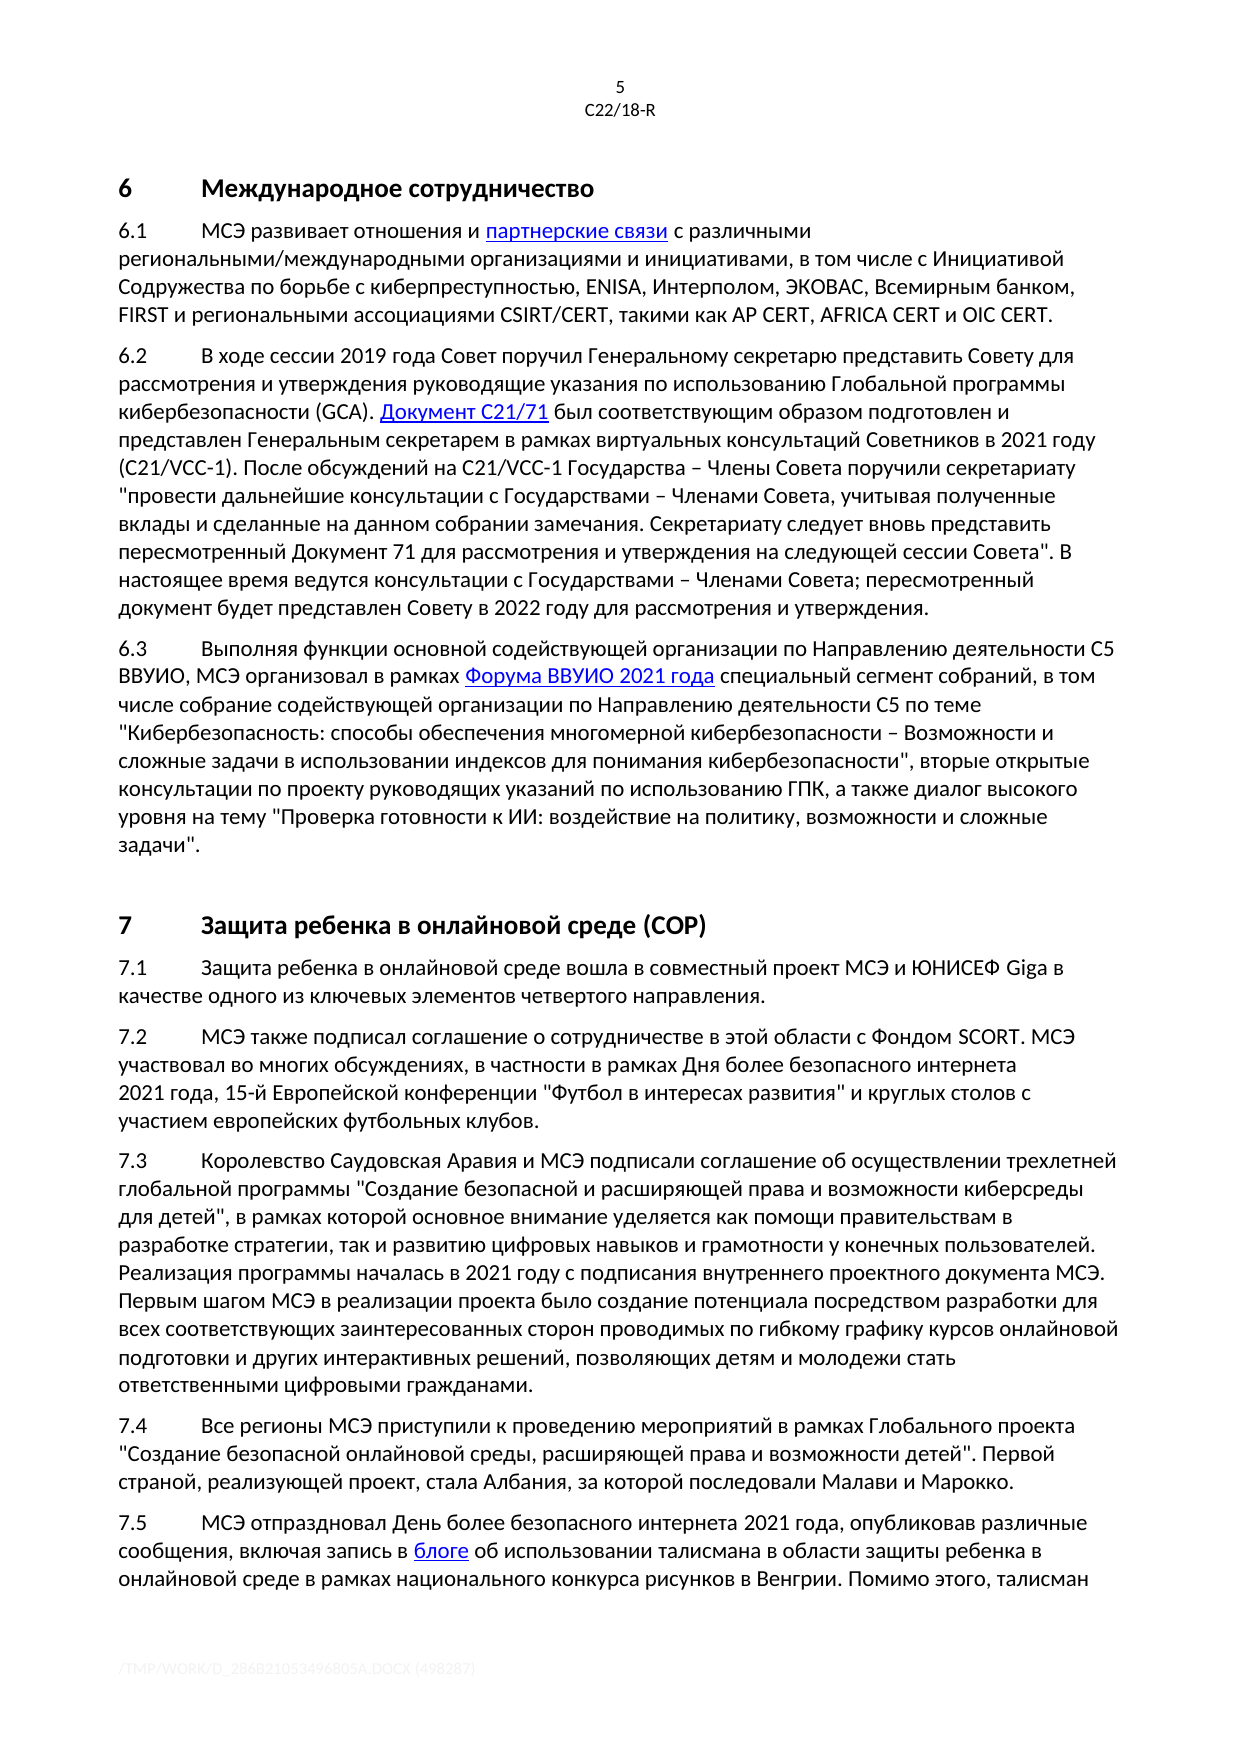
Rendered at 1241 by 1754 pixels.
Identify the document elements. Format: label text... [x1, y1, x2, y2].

text 6.3 Выполняя функции основной содействующей организации по Направлению деятельности С5 ВВУИО, МСЭ организовал в рамках Форума ВВУИО 2021 года специальный сегмент собраний, в том числе собрание содействующей организации по Направлению деятельности С5 по теме "Кибербезопасность: способы обеспечения многомерной кибербезопасности – Возможности и сложные задачи в использовании индексов для понимания кибербезопасности", вторые открытые консультации по проекту руководящих указаний по использованию ГПК, а также диалог высокого уровня на тему "Проверка готовности к ИИ: воздействие на политику, возможности и сложные задачи". [118, 634, 1122, 858]
text 6.1 МСЭ развивает отношения и партнерские связи с различными региональными/международными организациями и инициативами, в том числе с Инициативой Содружества по борьбе с киберпреступностью, ENISA, Интерполом, ЭКОВАС, Всемирным банком, FIRST и региональными ассоциациями CSIRT/CERT, такими как AP CERT, AFRICA CERT и OIC CERT. [118, 216, 1122, 328]
subtitle 7 Защита ребенка в онлайновой среде (COP) [118, 908, 1122, 941]
text 7.2 МСЭ также подписал соглашение о сотрудничестве в этой области с Фондом SCORT. МСЭ участвовал во многих обсуждениях, в частности в рамках Дня более безопасного интернета 2021 года, 15-й Европейской конференции "Футбол в интересах развития" и круглых столов с участием европейских футбольных клубов. [118, 1022, 1122, 1134]
text 7.4 Все регионы МСЭ приступили к проведению мероприятий в рамках Глобального проекта "Создание безопасной онлайновой среды, расширяющей права и возможности детей". Первой страной, реализующей проект, стала Албания, за которой последовали Малави и Марокко. [118, 1411, 1122, 1495]
subtitle 6 Международное сотрудничество [118, 171, 1122, 204]
text 7.3 Королевство Саудовская Аравия и МСЭ подписали соглашение об осуществлении трехлетней глобальной программы "Создание безопасной и расширяющей права и возможности киберсреды для детей", в рамках которой основное внимание уделяется как помощи правительствам в разработке стратегии, так и развитию цифровых навыков и грамотности у конечных пользователей. Реализация программы началась в 2021 году с подписания внутреннего проектного документа МСЭ. Первым шагом МСЭ в реализации проекта было создание потенциала посредством разработки для всех соответствующих заинтересованных сторон проводимых по гибкому графику курсов онлайновой подготовки и других интерактивных решений, позволяющих детям и молодежи стать ответственными цифровыми гражданами. [118, 1146, 1122, 1399]
text 6.2 В ходе сессии 2019 года Совет поручил Генеральному секретарю представить Совету для рассмотрения и утверждения руководящие указания по использованию Глобальной программы кибербезопасности (GCA). Документ C21/71 был соответствующим образом подготовлен и представлен Генеральным секретарем в рамках виртуальных консультаций Советников в 2021 году (C21/VCC-1). После обсуждений на C21/VCC-1 Государства – Члены Совета поручили секретариату "провести дальнейшие консультации с Государствами – Членами Совета, учитывая полученные вклады и сделанные на данном собрании замечания. Секретариату следует вновь представить пересмотренный Документ 71 для рассмотрения и утверждения на следующей сессии Совета". В настоящее время ведутся консультации с Государствами – Членами Совета; пересмотренный документ будет представлен Совету в 2022 году для рассмотрения и утверждения. [118, 341, 1122, 621]
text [118, 1508, 1122, 1592]
text 7.1 Защита ребенка в онлайновой среде вошла в совместный проект МСЭ и ЮНИСЕФ Giga в качестве одного из ключевых элементов четвертого направления. [118, 953, 1122, 1009]
